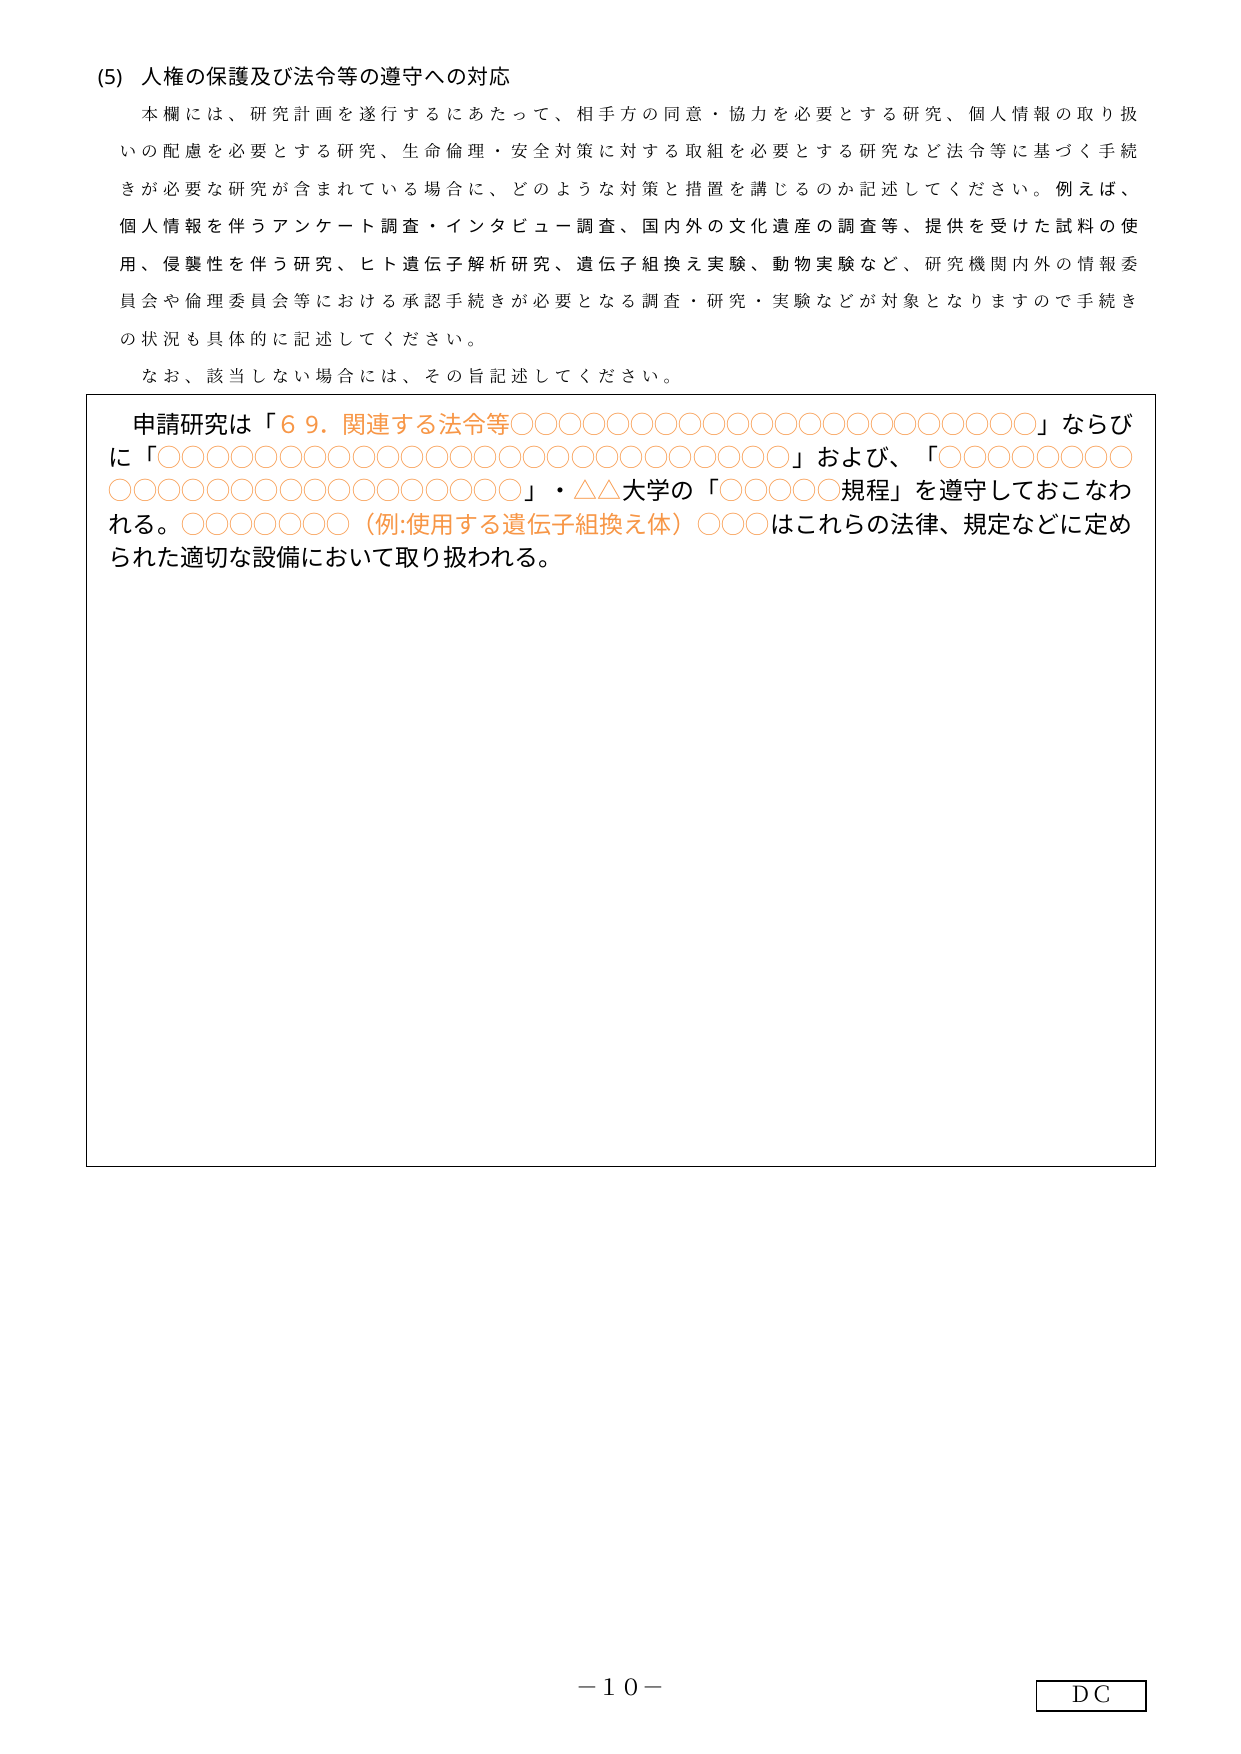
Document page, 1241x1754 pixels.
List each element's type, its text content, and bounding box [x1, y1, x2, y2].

table_header 申請研究は「６9．関連する法令等◯◯◯◯◯◯◯◯◯◯◯◯◯◯◯◯◯◯◯◯◯◯」ならびに「◯◯◯◯◯◯◯◯◯◯◯◯◯◯◯◯◯◯◯◯◯◯◯◯◯◯」および、「◯◯◯◯◯◯◯◯◯◯◯◯◯◯◯◯◯◯◯◯◯◯◯◯◯」・△△大学の「◯◯◯◯◯規程」を遵守しておこなわれる。◯◯◯◯◯◯◯（例:使用する遺伝子組換え体）◯◯◯はこれらの法律、規定などに定められた適切な設備において取り扱われる。 [87, 395, 1155, 1166]
text なお、該当しない場合には、その旨記述してください。 [119, 357, 1143, 394]
text (5) 人権の保護及び法令等の遵守への対応 [98, 57, 1143, 94]
text 本欄には、研究計画を遂行するにあたって、相手方の同意・協力を必要とする研究、個人情報の取り扱いの配慮を必要とする研究、生命倫理・安全対策に対する取組を必要とする研究など法令等に基づく手続きが必要な研究が含まれている場合に、どのような対策と措置を講じるのか記述してください。例えば、個人情報を伴うアンケート調査・インタビュー調査、国内外の文化遺産の調査等、提供を受けた試料の使用、侵襲性を伴う研究、ヒト遺伝子解析研究、遺伝子組換え実験、動物実験など、研究機関内外の情報委員会や倫理委員会等における承認手続きが必要となる調査・研究・実験などが対象となりますので手続きの状況も具体的に記述してください。 [119, 94, 1143, 357]
